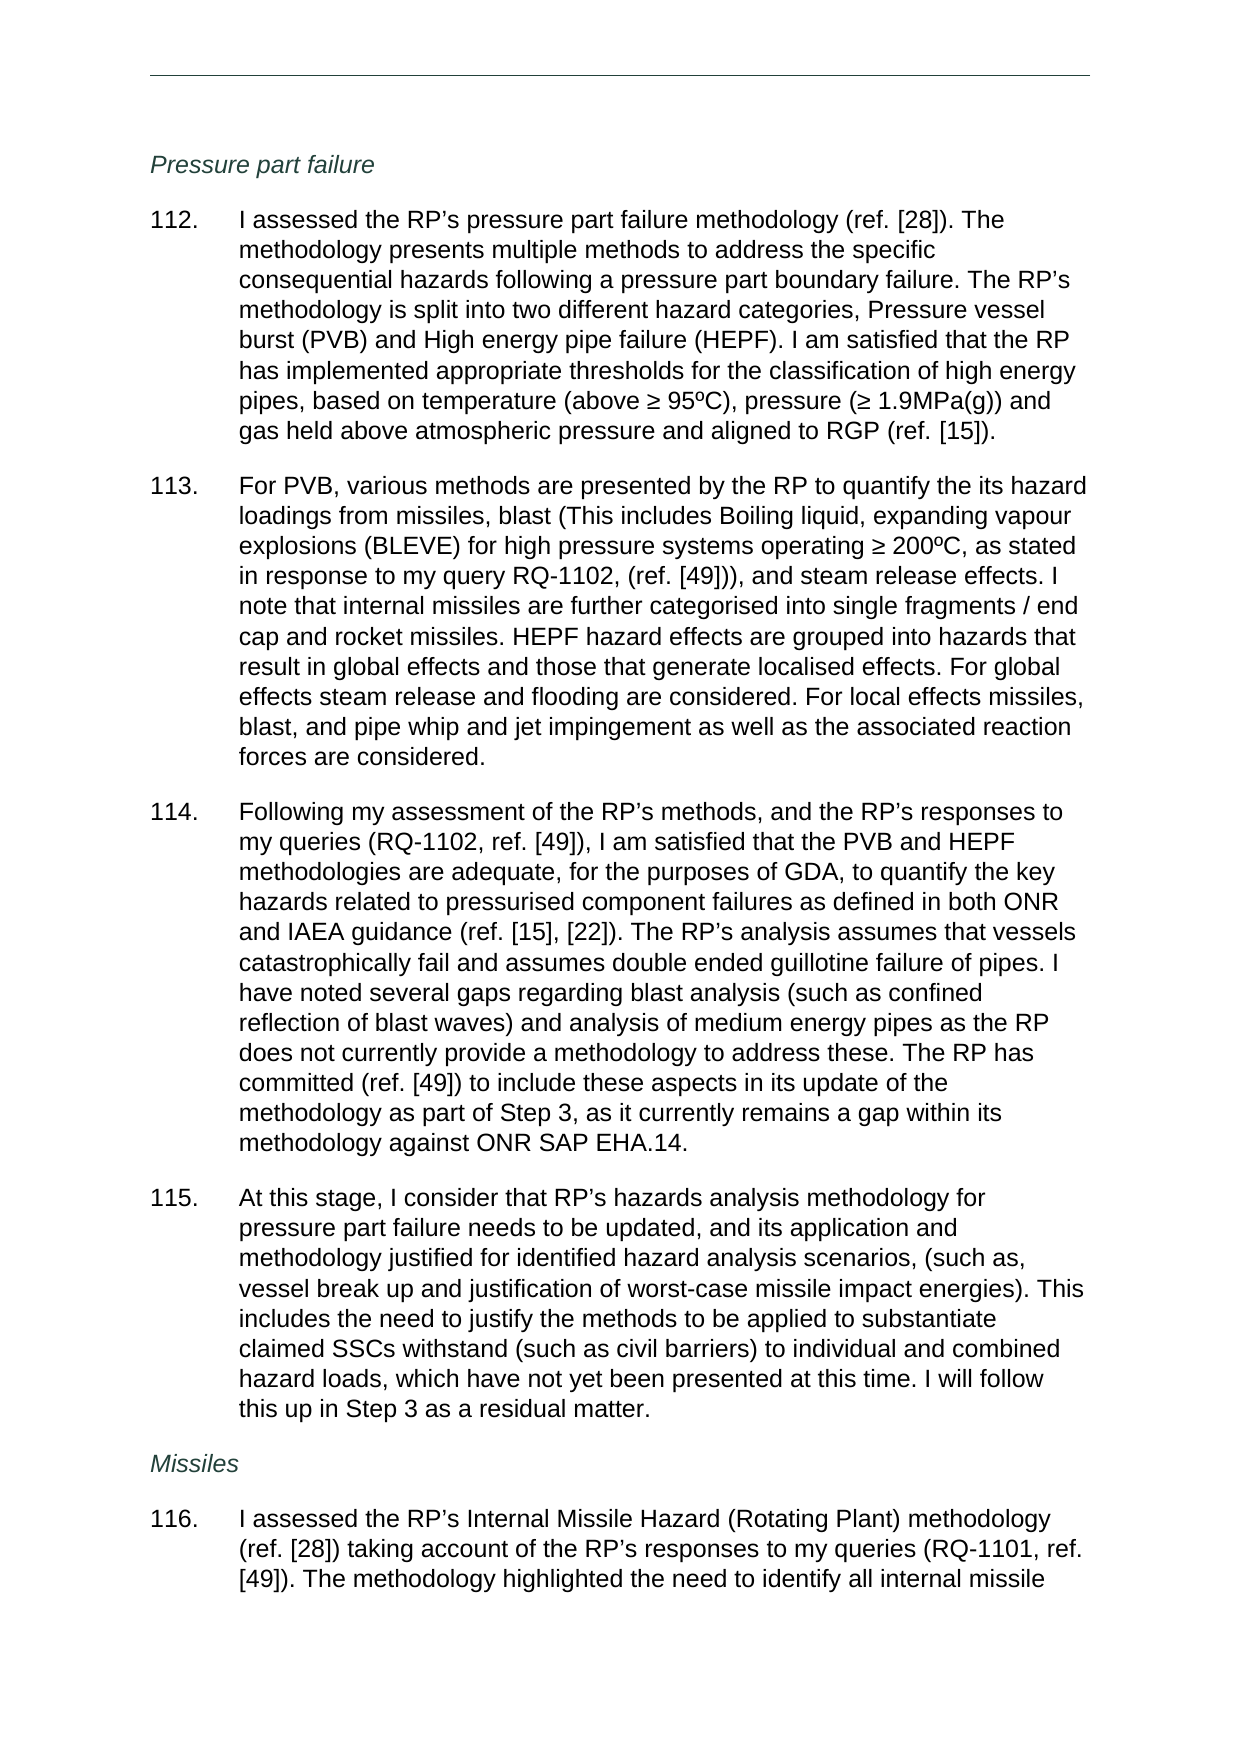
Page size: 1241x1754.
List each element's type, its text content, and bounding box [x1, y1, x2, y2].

subtitle Pressure part failure [150, 150, 1090, 179]
text Following my assessment of the RP’s methods, and the RP’s responses to my queries (RQ-1102, ref.), I am satisfied that the PVB and HEPF methodologies are adequate, for the purposes of GDA, to quantify the key hazards related to pressurised component failures as defined in both ONR and IAEA guidance (ref. , ). The RP’s analysis assumes that vessels catastrophically fail and assumes double ended guillotine failure of pipes. I have noted several gaps regarding blast analysis (such as confined reflection of blast waves) and analysis of medium energy pipes as the RP does not currently provide a methodology to address these. The RP has committed (ref. ) to include these aspects in its update of the methodology as part of Step 3, as it currently remains a gap within its methodology against ONR SAP EHA.14. [150, 797, 1090, 1157]
text For PVB, various methods are presented by the RP to quantify the its hazard loadings from missiles, blast (This includes Boiling liquid, expanding vapour explosions (BLEVE) for high pressure systems operating ≥ 200ºC, as stated in response to my query RQ-1102, (ref.)), and steam release effects. I note that internal missiles are further categorised into single fragments / end cap and rocket missiles. HEPF hazard effects are grouped into hazards that result in global effects and those that generate localised effects. For global effects steam release and flooding are considered. For local effects missiles, blast, and pipe whip and jet impingement as well as the associated reaction forces are considered. [150, 471, 1090, 771]
text At this stage, I consider that RP’s hazards analysis methodology for pressure part failure needs to be updated, and its application and methodology justified for identified hazard analysis scenarios, (such as, vessel break up and justification of worst-case missile impact energies). This includes the need to justify the methods to be applied to substantiate claimed SSCs withstand (such as civil barriers) to individual and combined hazard loads, which have not yet been presented at this time. I will follow this up in Step 3 as a residual matter. [150, 1183, 1090, 1423]
subtitle Missiles [150, 1449, 1090, 1478]
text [150, 1504, 1090, 1593]
text I assessed the RP’s pressure part failure methodology (ref. ). The methodology presents multiple methods to address the specific consequential hazards following a pressure part boundary failure. The RP’s methodology is split into two different hazard categories, Pressure vessel burst (PVB) and High energy pipe failure (HEPF). I am satisfied that the RP has implemented appropriate thresholds for the classification of high energy pipes, based on temperature (above ≥ 95ºC), pressure (≥ 1.9MPa(g)) and gas held above atmospheric pressure and aligned to RGP (ref. ). [150, 205, 1090, 444]
